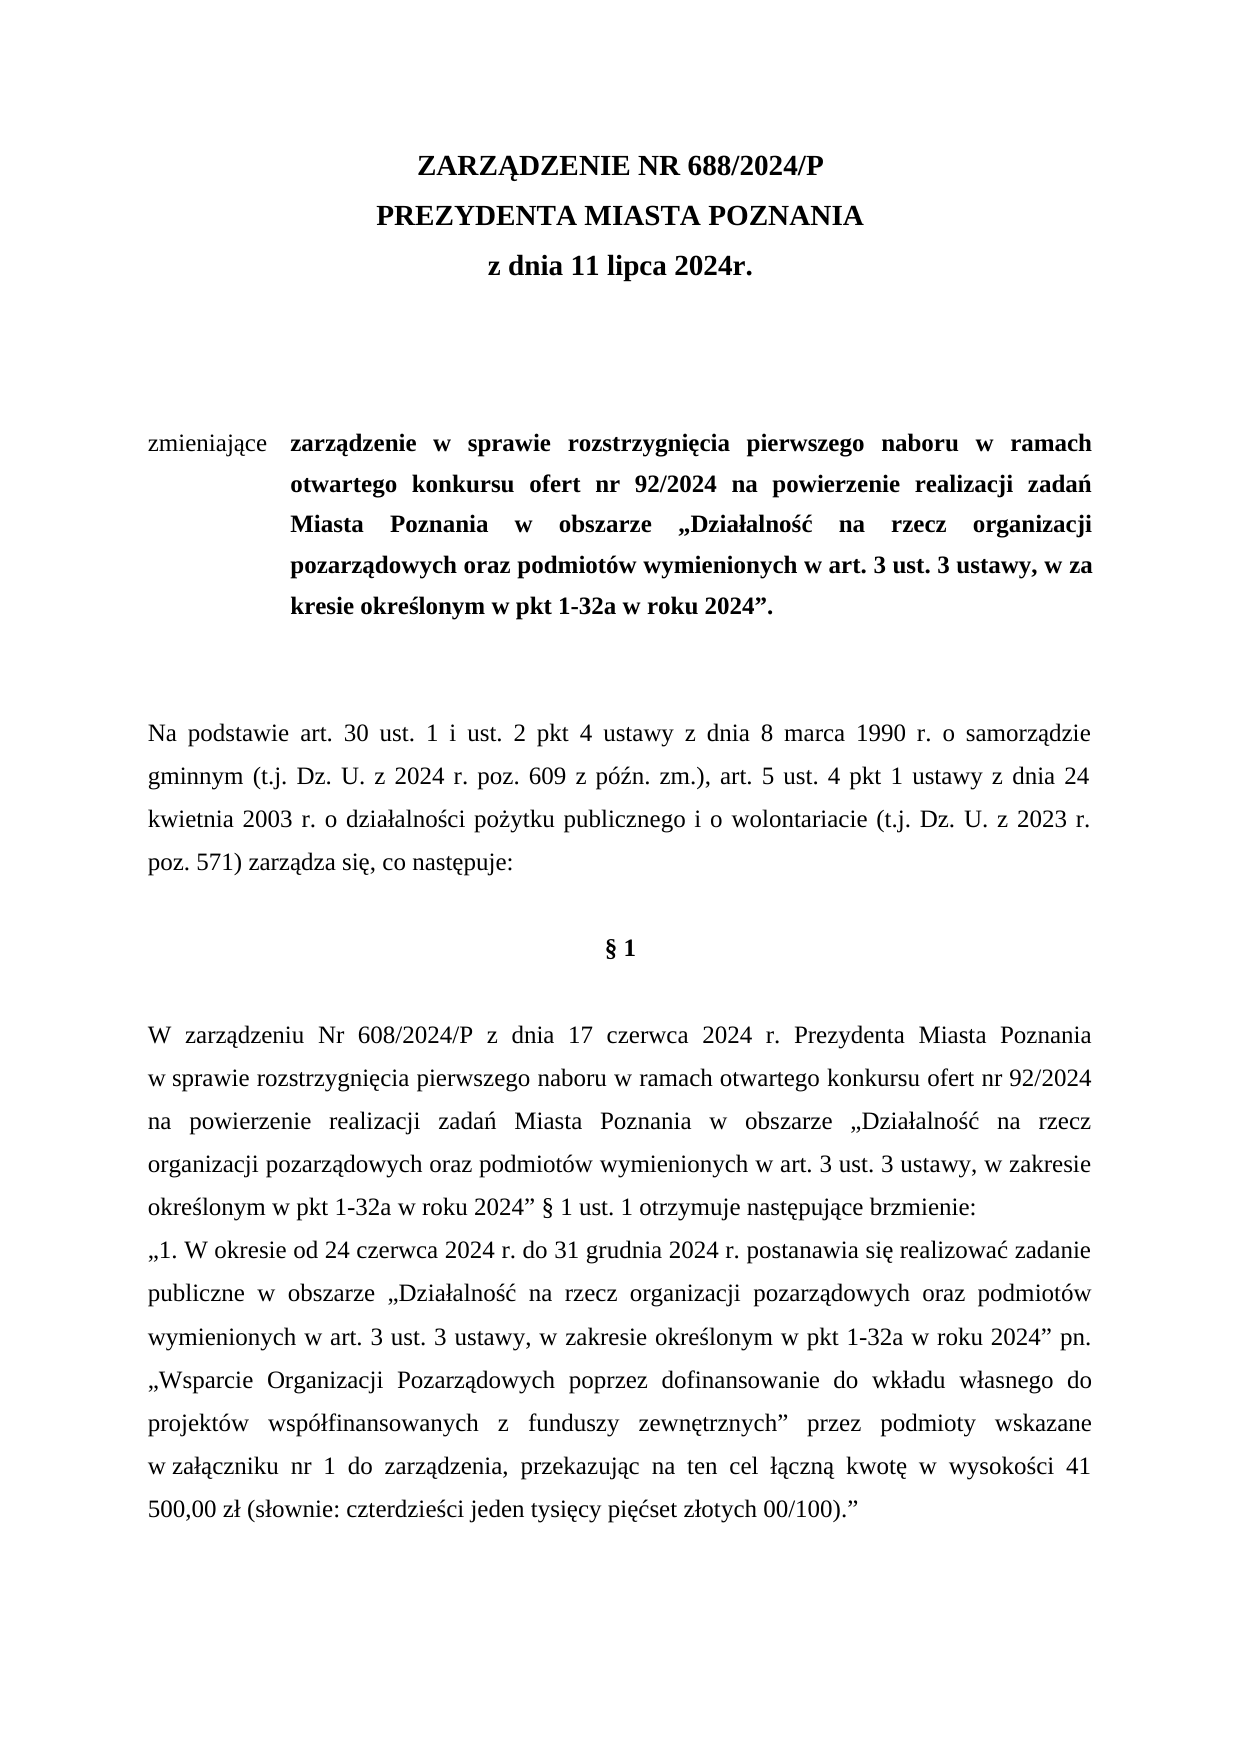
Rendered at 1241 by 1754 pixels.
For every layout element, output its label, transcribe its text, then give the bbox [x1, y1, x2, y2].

text § 1 [148, 933, 1093, 962]
subtitle ZARZĄDZENIE NR [148, 148, 1093, 181]
text W zarządzeniu Nr 608/2024/P z dnia 17 czerwca 2024 r. Prezydenta Miasta Poznania w sprawie rozstrzygnięcia pierwszego naboru w ramach otwartego konkursu ofert nr 92/2024 na powierzenie realizacji zadań Miasta Poznania w obszarze „Działalność na rzecz organizacji pozarządowych oraz podmiotów wymienionych w art. 3 ust. 3 ustawy, w zakresie określonym w pkt 1-32a w roku 2024” § 1 ust. 1 otrzymuje następujące brzmienie: [148, 1020, 1093, 1221]
table_header zarządzenie w sprawie rozstrzygnięcia pierwszego naboru w ramach otwartego konkursu ofert nr 92/2024 na powierzenie realizacji zadań Miasta Poznania w obszarze „Działalność na rzecz organizacji pozarządowych oraz podmiotów wymienionych w art. 3 ust. 3 ustawy, w zakresie określonym w pkt 1-32a w roku 2024”. [279, 428, 1104, 632]
text „1. W okresie od 24 czerwca 2024 r. do 31 grudnia 2024 r. postanawia się realizować zadanie publiczne w obszarze „Działalność na rzecz organizacji pozarządowych oraz podmiotów wymienionych w art. 3 ust. 3 ustawy, w zakresie określonym w pkt 1-32a w roku 2024” pn. „Wsparcie Organizacji Pozarządowych poprzez dofinansowanie do wkładu własnego do projektów współfinansowanych z funduszy zewnętrznych” przez podmioty wskazane w załączniku nr 1 do zarządzenia, przekazując na ten cel łączną kwotę w wysokości 41 500,00 zł (słownie: czterdzieści jeden tysięcy pięćset złotych 00/100).” [148, 1235, 1093, 1523]
text Na podstawie art. 30 ust. 1 i ust. 2 pkt 4 ustawy z dnia 8 marca 1990 r. o samorządzie gminnym (t.j. Dz. U. z 2024 r. poz. 609 z późn. zm.), art. 5 ust. 4 pkt 1 ustawy z dnia 24 kwietnia 2003 r. o działalności pożytku publicznego i o wolontariacie (t.j. Dz. U. z 2023 r. poz. 571) zarządza się, co następuje: [148, 718, 1093, 876]
table_header zmieniające [136, 428, 279, 632]
text z dnia 11 lipca 2024r. [148, 248, 1093, 282]
subtitle PREZYDENTA MIASTA POZNANIA [148, 198, 1093, 231]
